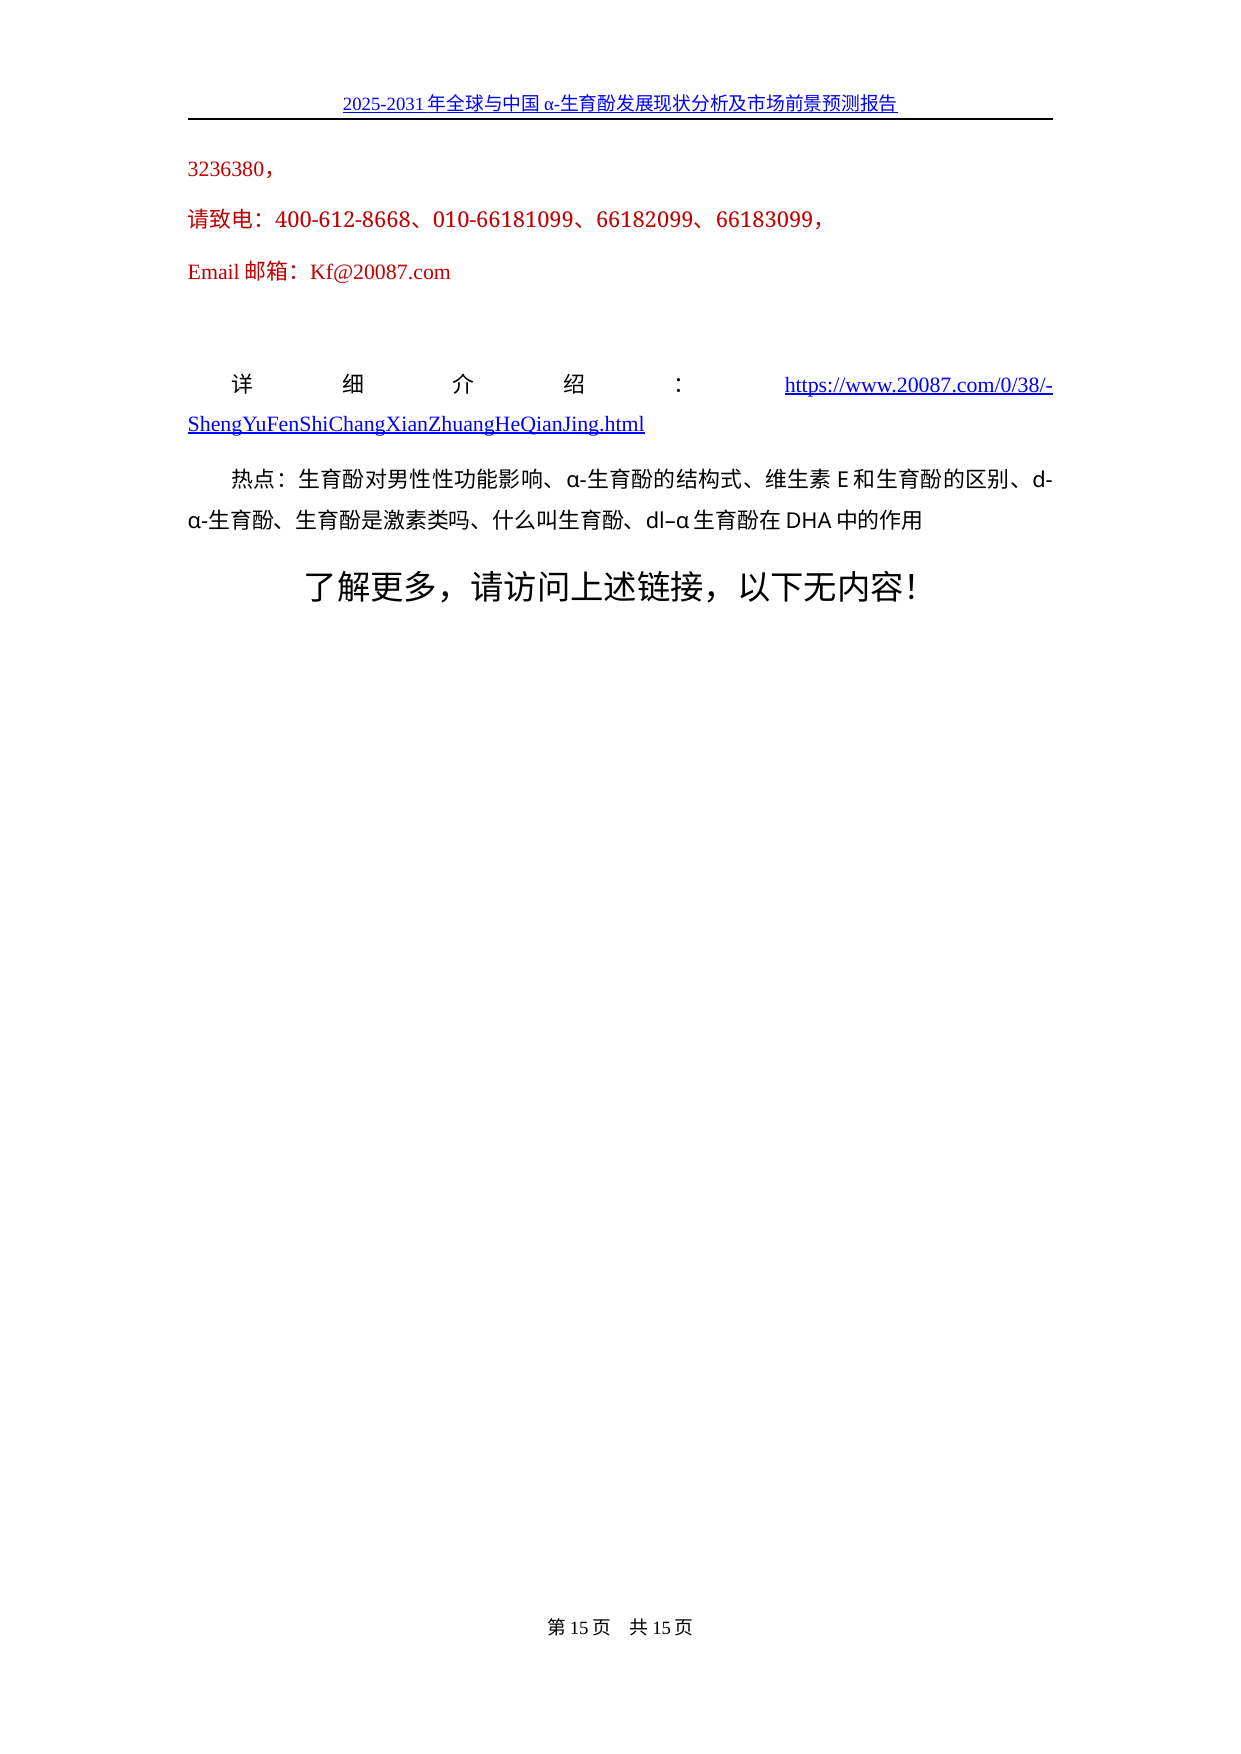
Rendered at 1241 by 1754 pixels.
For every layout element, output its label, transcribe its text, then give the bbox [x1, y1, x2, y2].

text 热点：生育酚对男性性功能影响、α-生育酚的结构式、维生素E和生育酚的区别、d-α-生育酚、生育酚是激素类吗、什么叫生育酚、dl–α生育酚在DHA中的作用 [187, 462, 1053, 535]
text 请致电：400-612-8668、010-66181099、66182099、66183099， [187, 202, 1053, 234]
title 了解更多，请访问上述链接，以下无内容！ [187, 553, 1053, 618]
text Email邮箱：Kf@20087.com [187, 253, 1053, 286]
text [187, 150, 1053, 183]
text 详细介绍：https://www.20087.com/0/38/-ShengYuFenShiChangXianZhuangHeQianJing.html [187, 366, 1053, 439]
